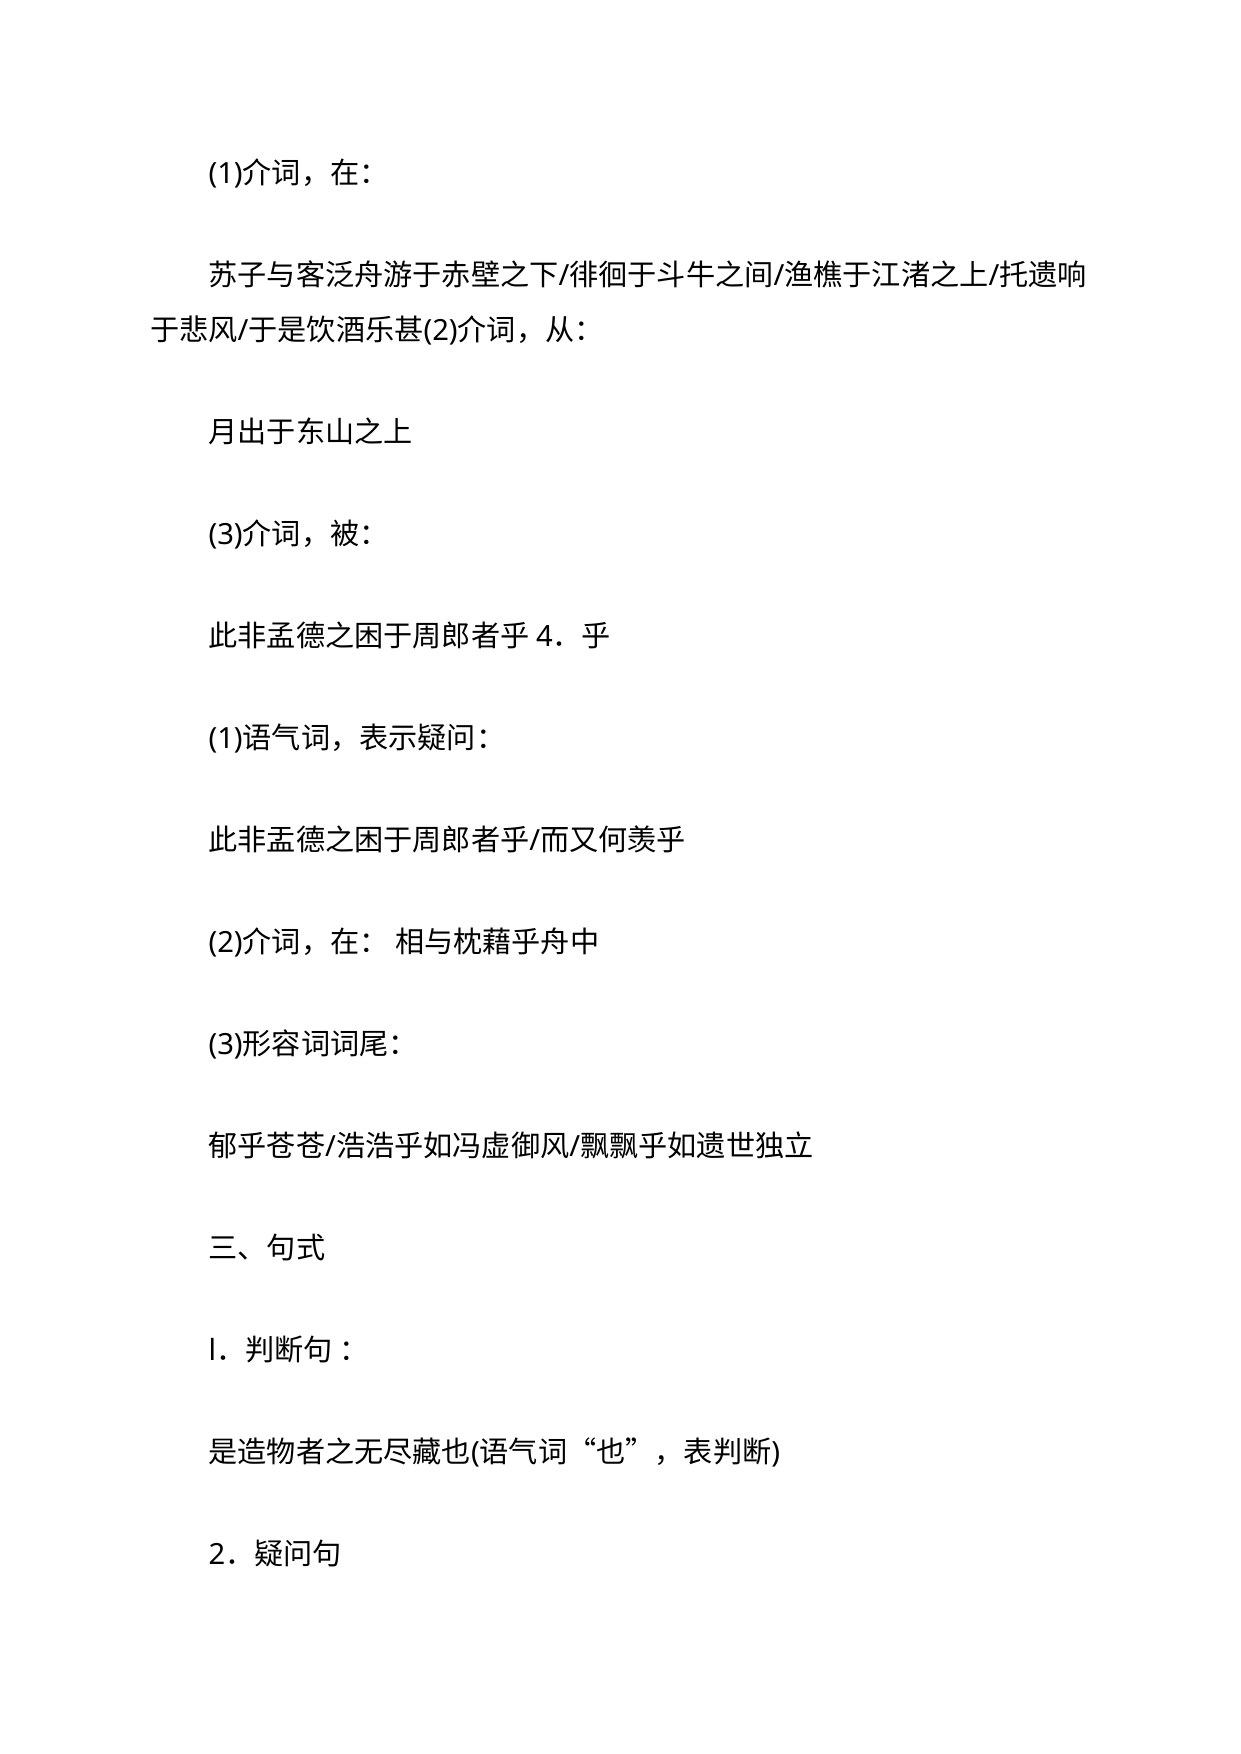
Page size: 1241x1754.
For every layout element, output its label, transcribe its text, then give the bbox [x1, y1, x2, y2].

text 此非盂德之困于周郎者乎/而又何羡乎 [150, 817, 1090, 859]
text (2)介词，在： 相与枕藉乎舟中 [150, 919, 1090, 961]
text l．判断句 ： [150, 1326, 1090, 1369]
text 是造物者之无尽藏也(语气词“也”，表判断) [150, 1428, 1090, 1471]
text 郁乎苍苍/浩浩乎如冯虚御风/飘飘乎如遗世独立 [150, 1123, 1090, 1165]
text (1)介词，在： [150, 150, 1090, 192]
text 2．疑问句 [150, 1530, 1090, 1573]
text 此非孟德之困于周郎者乎 4．乎 [150, 613, 1090, 655]
text (1)语气词，表示疑问： [150, 715, 1090, 757]
text (3)形容词词尾： [150, 1021, 1090, 1063]
text 月出于东山之上 [150, 409, 1090, 451]
text 苏子与客泛舟游于赤壁之下/徘徊于斗牛之间/渔樵于江渚之上/托遗响于悲风/于是饮酒乐甚(2)介词，从： [150, 252, 1090, 349]
text 三、句式 [150, 1224, 1090, 1267]
text (3)介词，被： [150, 511, 1090, 553]
